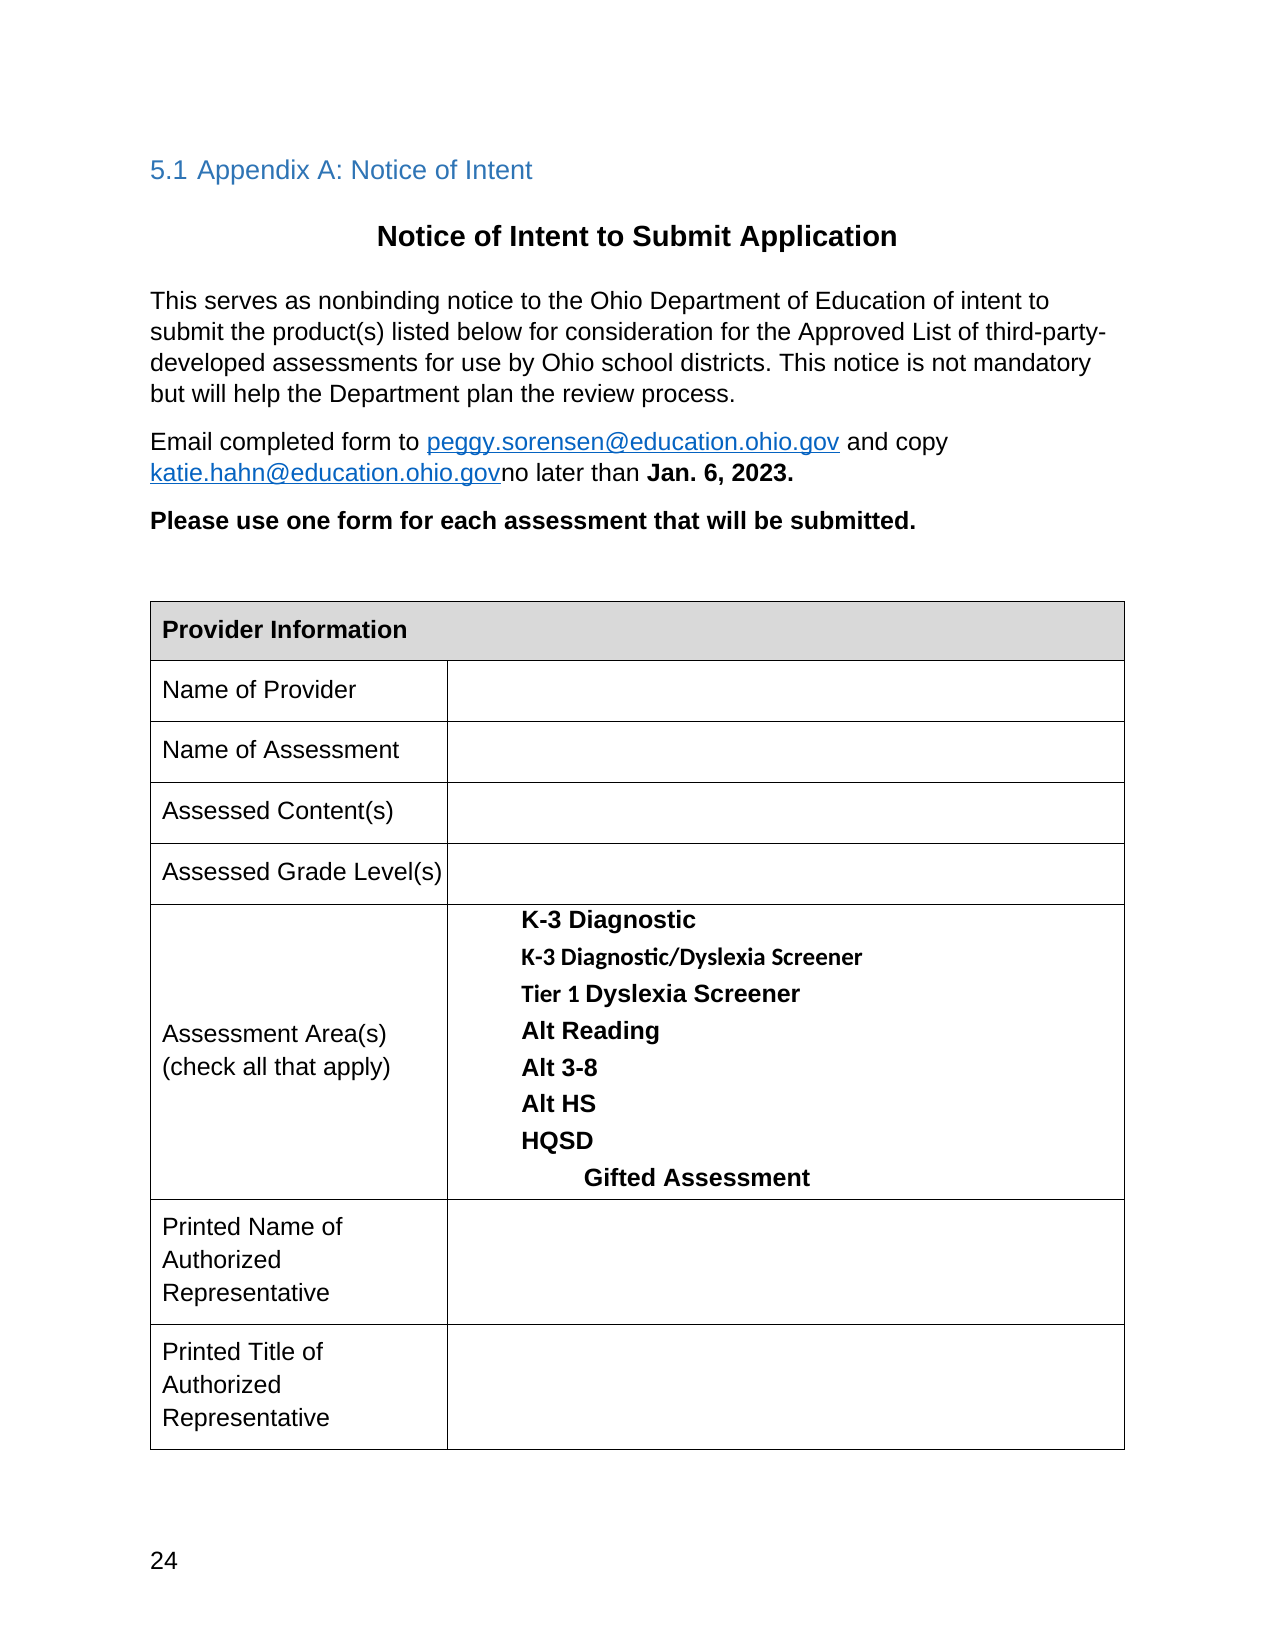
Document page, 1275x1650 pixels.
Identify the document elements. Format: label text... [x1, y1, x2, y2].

table_cell [448, 661, 1124, 721]
table_cell Assessed Content(s) [151, 783, 447, 843]
table_cell K-3 Diagnostic K-3 Diagnostic/Dyslexia Screener Tier 1 Dyslexia Screener Alt Reading Alt 3-8 Alt HS HQSD Gifted Assessment [448, 905, 1124, 1199]
table_cell [448, 844, 1124, 903]
text Notice of Intent to Submit Application [150, 219, 1125, 252]
table_cell Assessment Area(s) (check all that apply) [151, 905, 447, 1199]
table_cell Name of Assessment [151, 722, 447, 782]
table_cell Assessed Grade Level(s) [151, 844, 447, 903]
table_header Provider Information [151, 602, 1124, 660]
table_cell Printed Title of Authorized Representative [151, 1325, 447, 1449]
text This serves as nonbinding notice to the Ohio Department of Education of intent to submit the product(s) listed below for consideration for the Approved List of third-party-developed assessments for use by Ohio school districts. This notice is not mandatory but will help the Department plan the review process. [150, 286, 1125, 408]
text Email completed form to peggy.sorensen@education.ohio.gov and copy katie.hahn@education.ohio.govno later than Jan. 6, 2023. [150, 427, 1125, 487]
table_cell Printed Name of Authorized Representative [151, 1200, 447, 1324]
subtitle Appendix A: Notice of Intent [150, 154, 1125, 185]
table_cell [448, 722, 1124, 782]
text Please use one form for each assessment that will be submitted. [150, 506, 1125, 534]
table_cell Name of Provider [151, 661, 447, 721]
table_cell [448, 1325, 1124, 1449]
table_cell [448, 1200, 1124, 1324]
table_cell [448, 783, 1124, 843]
